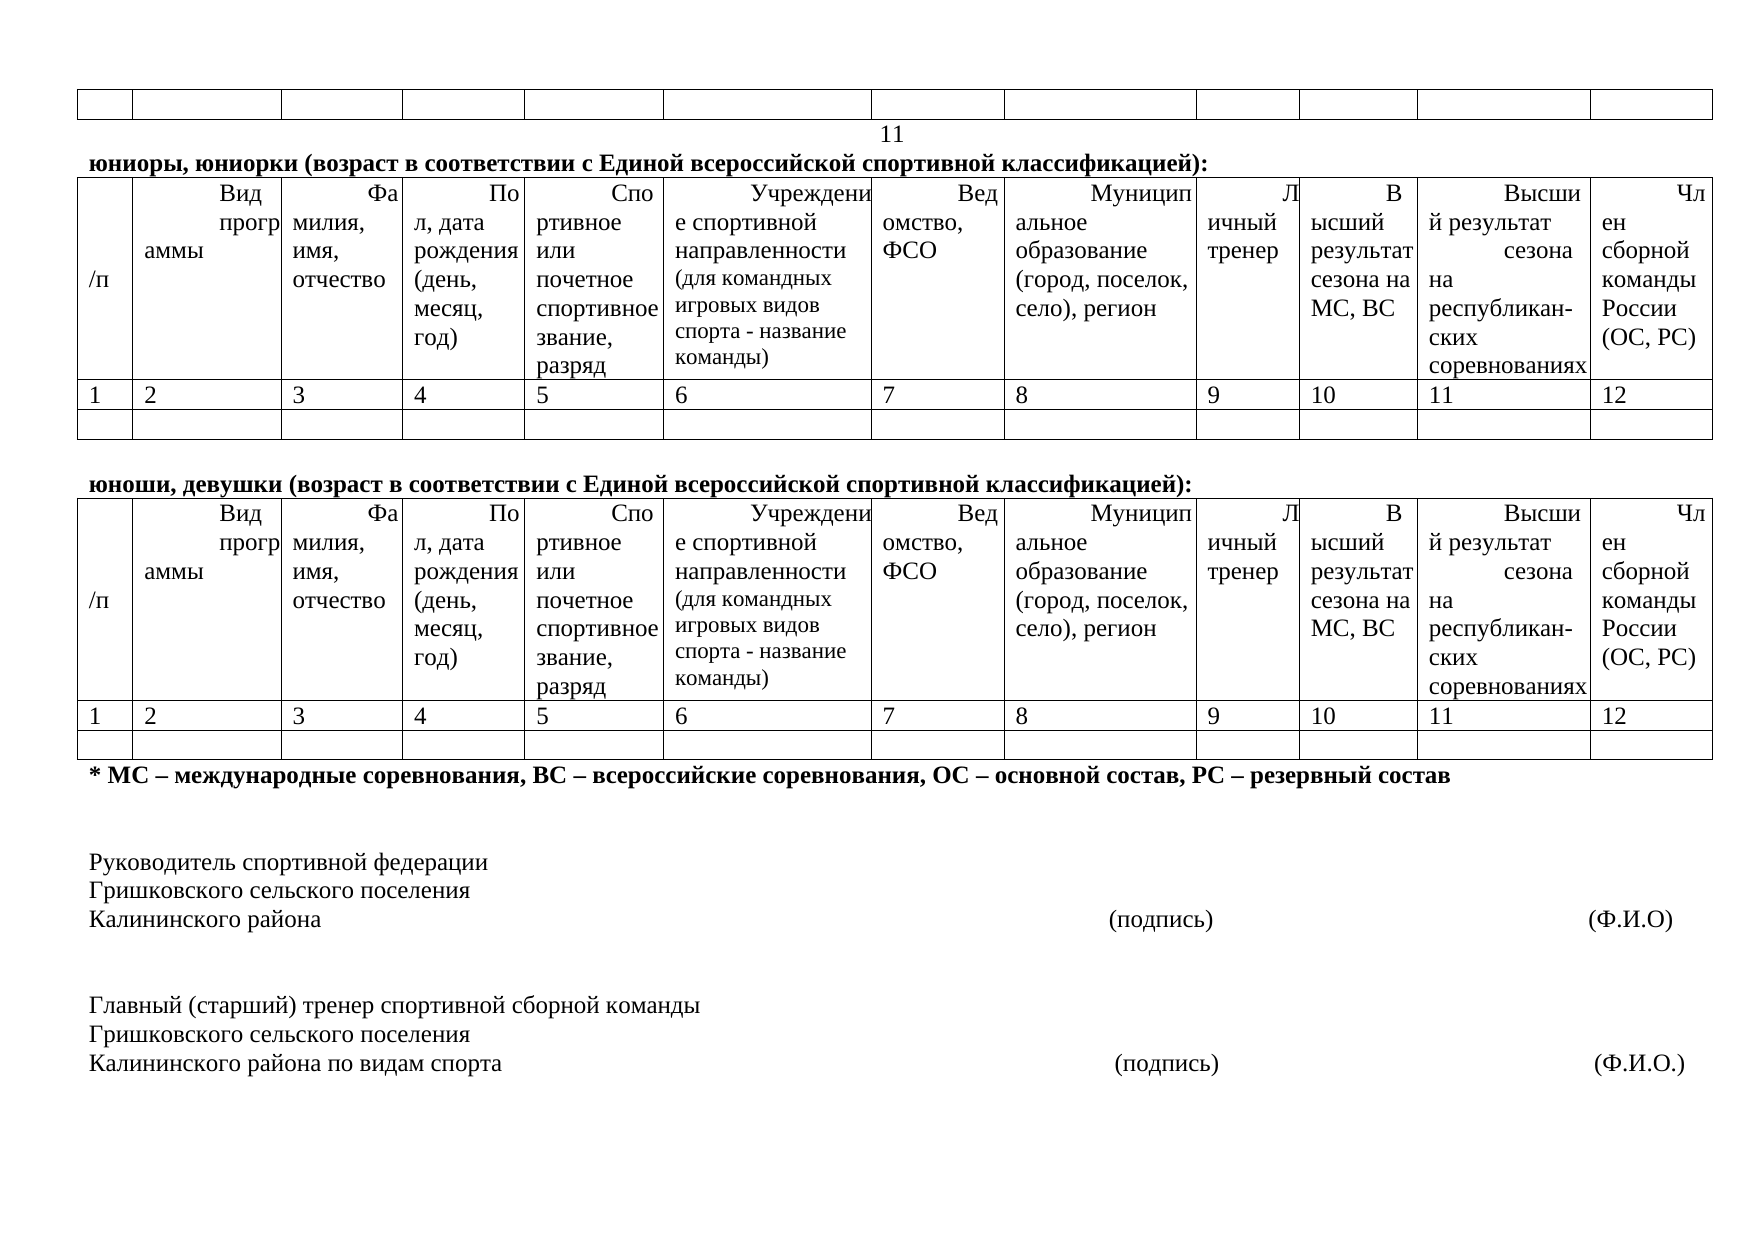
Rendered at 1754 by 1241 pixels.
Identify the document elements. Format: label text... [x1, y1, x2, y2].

table_cell 5 [525, 380, 663, 409]
table_cell [1197, 90, 1299, 118]
table_cell 3 [282, 380, 402, 409]
table_cell 11 [1418, 701, 1590, 729]
table_cell 9 [1197, 701, 1299, 729]
table_cell [403, 410, 524, 439]
table_cell [664, 410, 871, 439]
table_cell [1591, 731, 1712, 759]
table_cell 6 [664, 701, 871, 729]
text юниоры, юниорки (возраст в соответствии с Единой всероссийской спортивной классификацией): [89, 148, 1695, 177]
table_cell 2 [133, 380, 281, 409]
table_cell [1300, 410, 1417, 439]
table_header Член сборной команды России (ОС, РС) [1591, 178, 1712, 379]
text Калининского района по видам спорта (подпись) (Ф.И.О.) [89, 1048, 1695, 1077]
table_header Вид программы [133, 499, 281, 700]
table_header Фамилия, имя, отчество [282, 178, 402, 379]
table_header Высший результат сезона на МС, ВС [1300, 178, 1417, 379]
table_cell 3 [282, 701, 402, 729]
table_cell 10 [1300, 701, 1417, 729]
table_cell [1300, 90, 1417, 118]
table_cell 10 [1300, 380, 1417, 409]
table_cell [282, 410, 402, 439]
table_header № п/п [78, 499, 132, 700]
table_cell [1005, 410, 1196, 439]
table_cell 8 [1005, 701, 1196, 729]
table_cell 4 [403, 701, 524, 729]
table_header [1005, 178, 1196, 379]
table_cell [525, 731, 663, 759]
table_header Высший результат сезона на МС, ВС [1300, 499, 1417, 700]
table_cell [78, 410, 132, 439]
table_header Ведомство, ФСО [872, 178, 1004, 379]
table_cell [1300, 731, 1417, 759]
table_cell [664, 90, 871, 118]
table_cell [403, 90, 524, 118]
table_cell 7 [872, 701, 1004, 729]
text Калининского района (подпись) (Ф.И.О) [89, 904, 1695, 933]
table_cell [1005, 731, 1196, 759]
table_cell 11 [1418, 380, 1590, 409]
table_header Вид программы [133, 178, 281, 379]
table_cell 6 [664, 380, 871, 409]
table_cell 5 [525, 701, 663, 729]
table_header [1418, 178, 1590, 379]
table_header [525, 178, 663, 379]
table_cell 7 [872, 380, 1004, 409]
table_header Пол, дата рождения (день, месяц, год) [403, 178, 524, 379]
table_cell [78, 90, 132, 118]
table_cell 1 [78, 701, 132, 729]
table_cell [1591, 410, 1712, 439]
text Гришковского сельского поселения [89, 1019, 1695, 1048]
table_cell [525, 410, 663, 439]
table_header Личный тренер [1197, 499, 1299, 700]
table_header Высший результат сезона на республикан-ских соревнованиях [1418, 499, 1590, 700]
table_header Муниципальное образование (город, поселок, село), регион [1005, 499, 1196, 700]
table_cell [1005, 90, 1196, 118]
table_cell [282, 731, 402, 759]
table_cell 1 [78, 380, 132, 409]
table_cell 12 [1591, 701, 1712, 729]
table_cell [78, 731, 132, 759]
table_cell [133, 90, 281, 118]
table_cell 2 [133, 701, 281, 729]
table_cell [1418, 90, 1590, 118]
text юноши, девушки (возраст в соответствии с Единой всероссийской спортивной классификацией): [89, 469, 1695, 497]
table_cell [133, 410, 281, 439]
text 11 [89, 120, 1695, 148]
table_header Спортивное или почетное спортивное звание, разряд [525, 499, 663, 700]
table_header Пол, дата рождения (день, месяц, год) [403, 499, 524, 700]
table_cell [872, 410, 1004, 439]
table_cell [1197, 410, 1299, 439]
text Главный (старший) тренер спортивной сборной команды [89, 990, 1695, 1019]
table_header № п/п [78, 178, 132, 379]
text Гришковского сельского поселения [89, 875, 1695, 904]
table_cell [872, 90, 1004, 118]
table_cell [525, 90, 663, 118]
text Руководитель спортивной федерации [89, 847, 1695, 875]
table_cell [872, 731, 1004, 759]
table_cell [403, 731, 524, 759]
table_header Член сборной команды России (ОС, РС) [1591, 499, 1712, 700]
table_cell [1591, 90, 1712, 118]
text * МС – международные соревнования, ВС – всероссийские соревнования, ОС – основной состав, РС – резервный состав [89, 760, 1695, 789]
table_cell 4 [403, 380, 524, 409]
table_cell [282, 90, 402, 118]
table_header Личный тренер [1197, 178, 1299, 379]
table_cell [133, 731, 281, 759]
table_cell [1197, 731, 1299, 759]
table_cell [1418, 410, 1590, 439]
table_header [664, 178, 871, 379]
table_header Учреждение спортивной направленности (для командных игровых видов спорта - название команды) [664, 499, 871, 700]
table_cell 8 [1005, 380, 1196, 409]
table_cell [664, 731, 871, 759]
table_cell [1418, 731, 1590, 759]
table_header Ведомство, ФСО [872, 499, 1004, 700]
table_header Фамилия, имя, отчество [282, 499, 402, 700]
table_cell 9 [1197, 380, 1299, 409]
table_cell 12 [1591, 380, 1712, 409]
